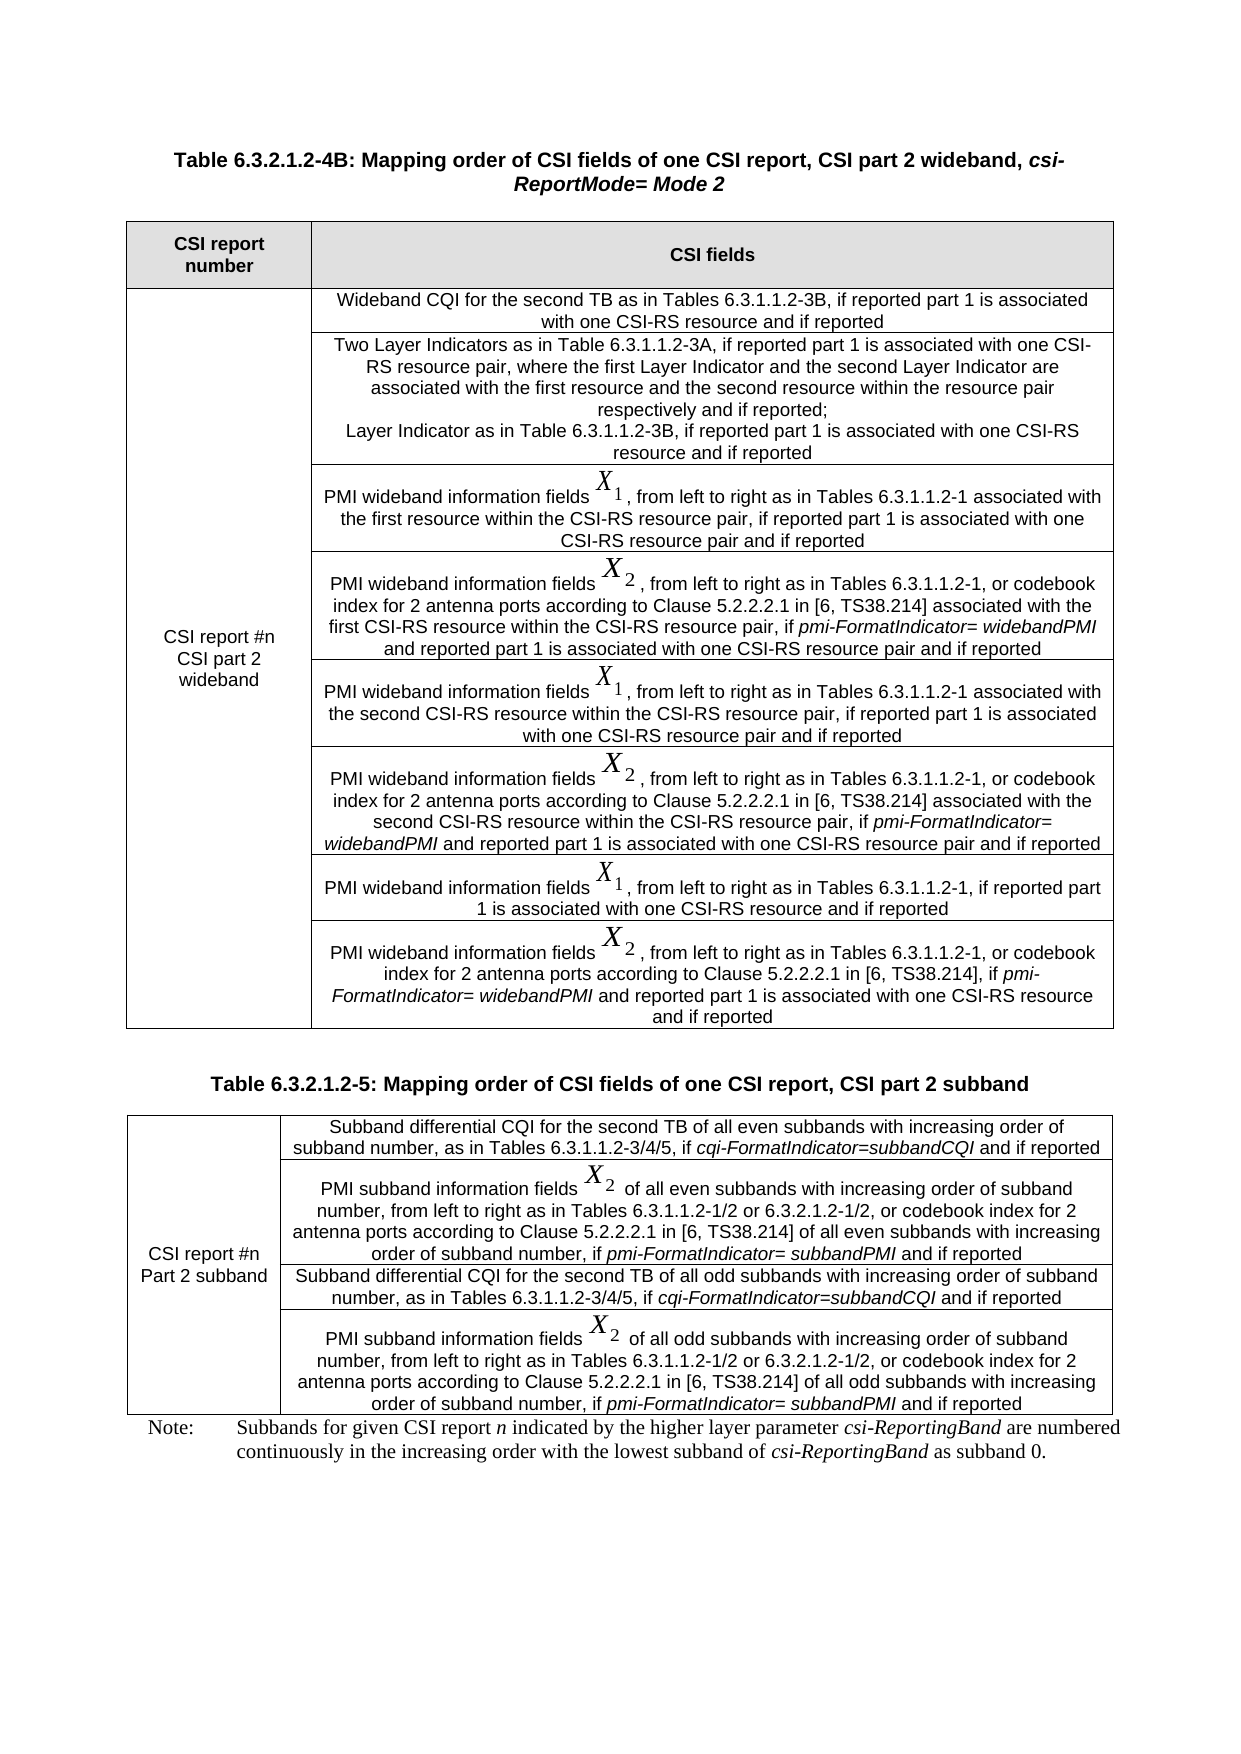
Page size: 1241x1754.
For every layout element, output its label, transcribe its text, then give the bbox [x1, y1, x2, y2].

table_cell Two Layer Indicators as in Table 6.3.1.1.2-3A, if reported part 1 is associated with one CSI-RS resource pair, where the first Layer Indicator and the second Layer Indicator are associated with the first resource and the second resource within the resource pair respectively and if reported; Layer Indicator as in Table 6.3.1.1.2-3B, if reported part 1 is associated with one CSI-RS resource and if reported [312, 333, 1113, 464]
text Table 6.3.2.1.2-4B: Mapping order of CSI fields of one CSI report, CSI part 2 wideband, csi-ReportMode= Mode 2 [118, 148, 1122, 196]
table_header CSI report number [127, 222, 311, 288]
table_header CSI fields [312, 222, 1113, 288]
table_cell PMI wideband information fields , from left to right as in Tables 6.3.1.1.2-1 associated with the second CSI-RS resource within the CSI-RS resource pair, if reported part 1 is associated with one CSI-RS resource pair and if reported [312, 660, 1113, 746]
table_cell Wideband CQI for the second TB as in Tables 6.3.1.1.2-3B, if reported part 1 is associated with one CSI-RS resource and if reported [312, 289, 1113, 332]
table_header CSI report #n Part 2 subband [128, 1116, 280, 1414]
table_cell PMI subband information fields of all odd subbands with increasing order of subband number, from left to right as in Tables 6.3.1.1.2-1/2 or 6.3.2.1.2-1/2, or codebook index for 2 antenna ports according to Clause 5.2.2.2.1 in [6, TS38.214] of all odd subbands with increasing order of subband number, if pmi-FormatIndicator= subbandPMI and if reported [281, 1310, 1112, 1414]
table_cell PMI wideband information fields , from left to right as in Tables 6.3.1.1.2-1, or codebook index for 2 antenna ports according to Clause 5.2.2.2.1 in [6, TS38.214] associated with the first CSI-RS resource within the CSI-RS resource pair, if pmi-FormatIndicator= widebandPMI and reported part 1 is associated with one CSI-RS resource pair and if reported [312, 552, 1113, 659]
table_cell PMI wideband information fields , from left to right as in Tables 6.3.1.1.2-1 associated with the first resource within the CSI-RS resource pair, if reported part 1 is associated with one CSI-RS resource pair and if reported [312, 465, 1113, 551]
text Note: Subbands for given CSI report n indicated by the higher layer parameter csi-ReportingBand are numbered continuously in the increasing order with the lowest subband of csi-ReportingBand as subband 0. [148, 1415, 1122, 1463]
table_cell Subband differential CQI for the second TB of all odd subbands with increasing order of subband number, as in Tables 6.3.1.1.2-3/4/5, if cqi-FormatIndicator=subbandCQI and if reported [281, 1265, 1112, 1308]
table_cell PMI wideband information fields , from left to right as in Tables 6.3.1.1.2-1, or codebook index for 2 antenna ports according to Clause 5.2.2.2.1 in [6, TS38.214], if pmi-FormatIndicator= widebandPMI and reported part 1 is associated with one CSI-RS resource and if reported [312, 921, 1113, 1028]
text Table 6.3.2.1.2-5: Mapping order of CSI fields of one CSI report, CSI part 2 subband [118, 1072, 1122, 1096]
table_cell PMI subband information fields of all even subbands with increasing order of subband number, from left to right as in Tables 6.3.1.1.2-1/2 or 6.3.2.1.2-1/2, or codebook index for 2 antenna ports according to Clause 5.2.2.2.1 in [6, TS38.214] of all even subbands with increasing order of subband number, if pmi-FormatIndicator= subbandPMI and if reported [281, 1160, 1112, 1264]
table_header Subband differential CQI for the second TB of all even subbands with increasing order of subband number, as in Tables 6.3.1.1.2-3/4/5, if cqi-FormatIndicator=subbandCQI and if reported [281, 1116, 1112, 1159]
table_cell PMI wideband information fields , from left to right as in Tables 6.3.1.1.2-1, if reported part 1 is associated with one CSI-RS resource and if reported [312, 855, 1113, 919]
table_cell PMI wideband information fields , from left to right as in Tables 6.3.1.1.2-1, or codebook index for 2 antenna ports according to Clause 5.2.2.2.1 in [6, TS38.214] associated with the second CSI-RS resource within the CSI-RS resource pair, if pmi-FormatIndicator= widebandPMI and reported part 1 is associated with one CSI-RS resource pair and if reported [312, 747, 1113, 854]
table_cell CSI report #n CSI part 2 wideband [127, 289, 311, 1028]
